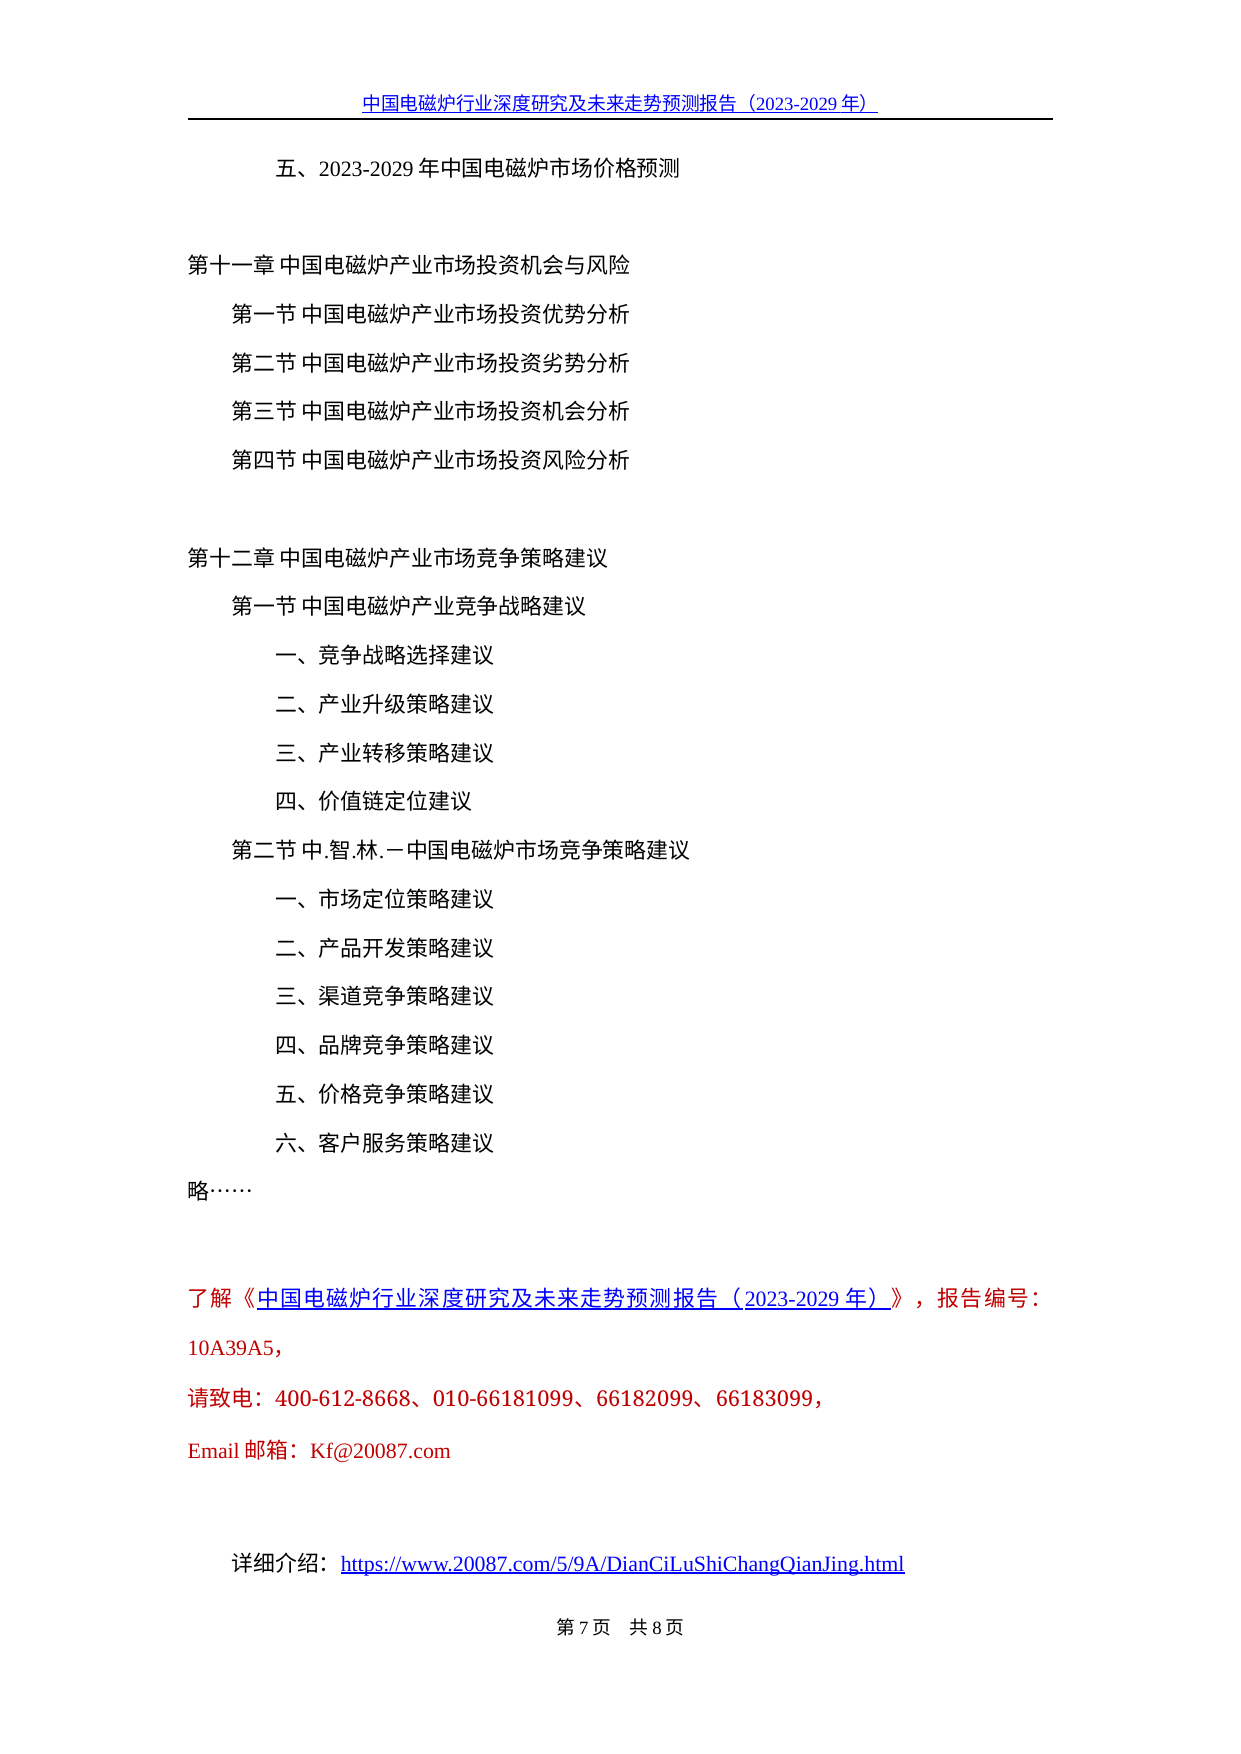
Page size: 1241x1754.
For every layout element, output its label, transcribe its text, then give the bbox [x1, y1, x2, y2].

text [187, 150, 1053, 1206]
text Email邮箱：Kf@20087.com [187, 1432, 1053, 1465]
text 了解《中国电磁炉行业深度研究及未来走势预测报告（2023-2029年）》，报告编号：10A39A5， [187, 1280, 1053, 1362]
text 请致电：400-612-8668、010-66181099、66182099、66183099， [187, 1381, 1053, 1413]
text 详细介绍：https://www.20087.com/5/9A/DianCiLuShiChangQianJing.html [187, 1545, 1053, 1578]
